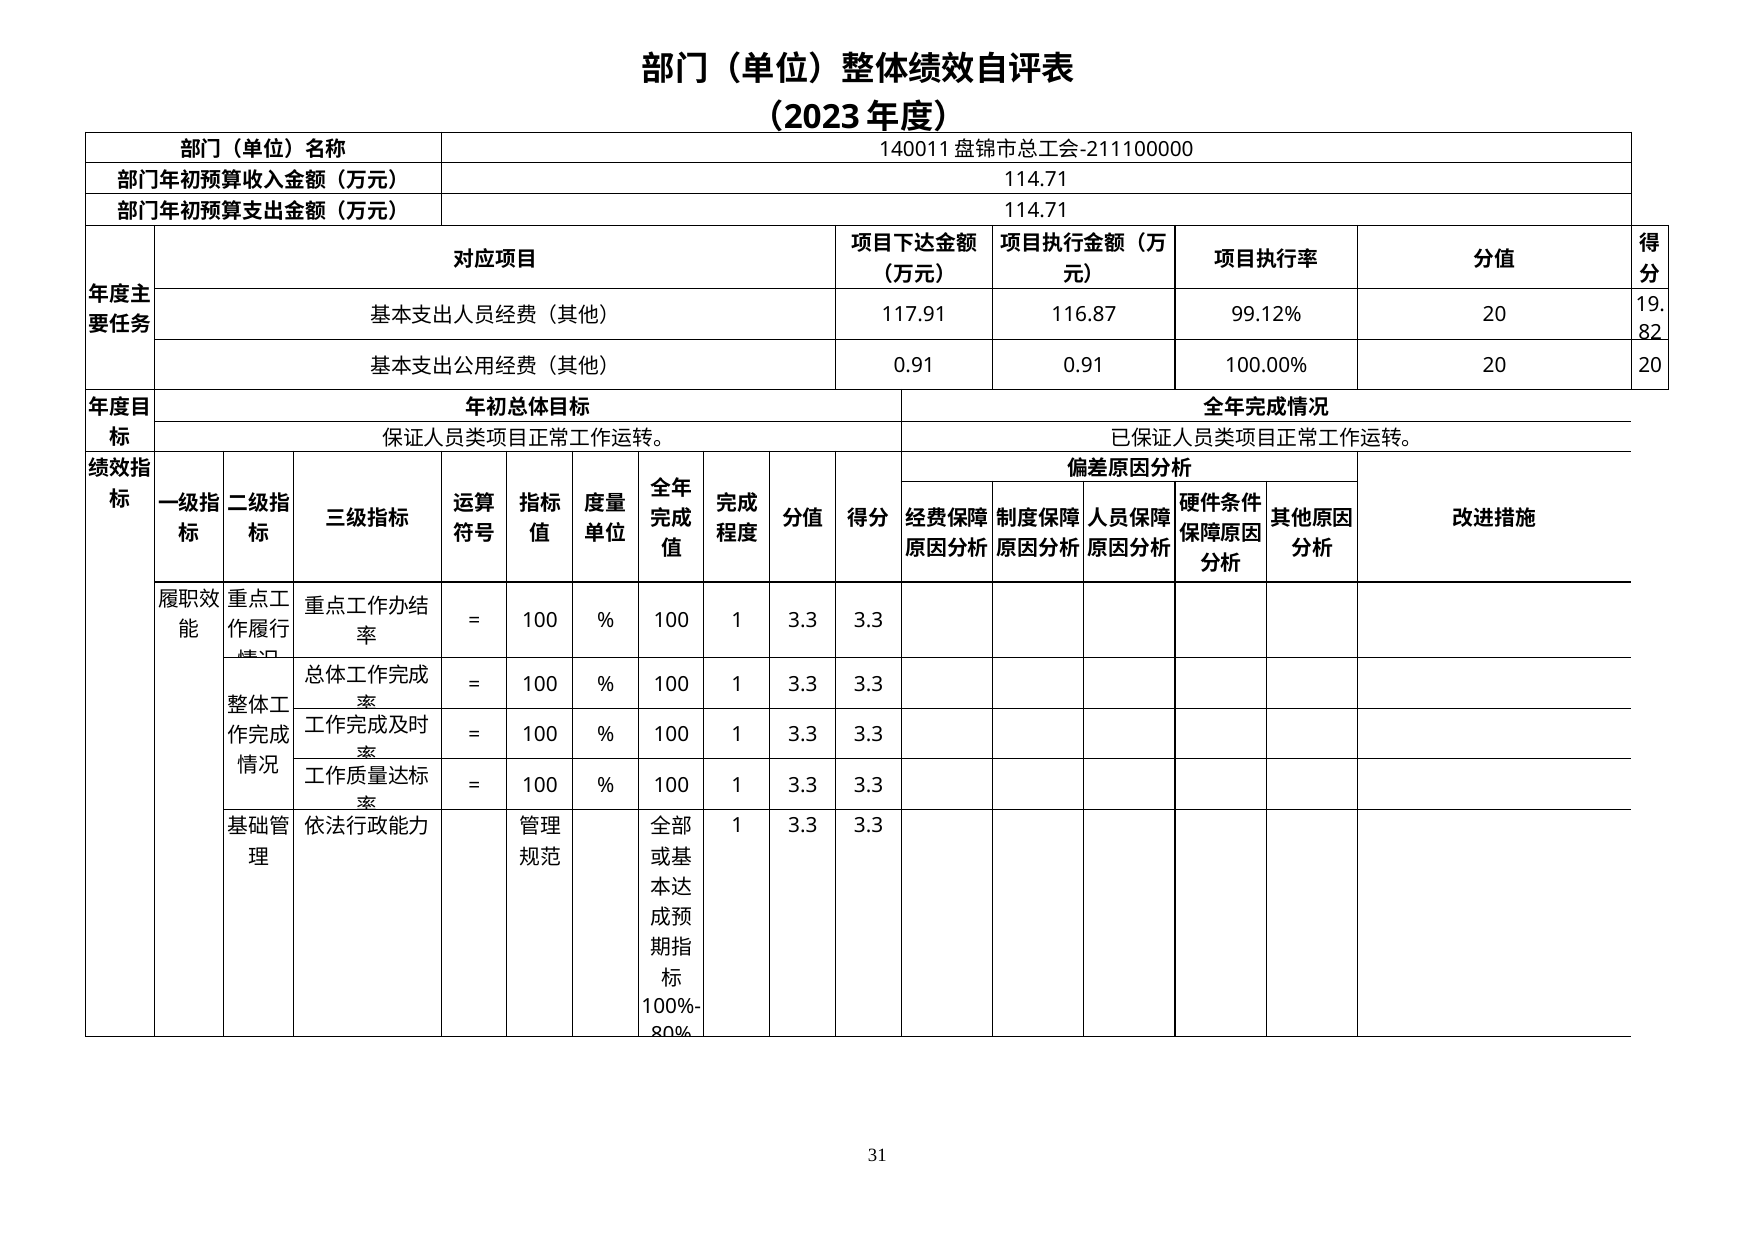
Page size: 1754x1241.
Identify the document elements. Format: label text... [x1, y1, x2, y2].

table_cell [1084, 658, 1174, 708]
table_cell 3.3 [836, 658, 901, 708]
table_cell [1358, 658, 1631, 708]
table_cell 指标值 [507, 452, 572, 581]
table_cell 完成程度 [704, 452, 769, 581]
table_cell 改进措施 [1358, 452, 1631, 581]
table_cell 保证人员类项目正常工作运转。 [155, 422, 901, 451]
table_cell 全年完成情况 [902, 390, 1631, 421]
table_cell [1358, 583, 1631, 657]
table_cell [1267, 583, 1357, 657]
table_cell 其他原因分析 [1267, 482, 1357, 581]
table_cell 3.3 [770, 709, 835, 758]
table_cell [1267, 810, 1357, 1036]
table_cell 100 [507, 658, 572, 708]
table_cell 100.00% [1176, 340, 1357, 389]
table_cell 得分 [836, 452, 901, 581]
table_cell 3.3 [836, 759, 901, 809]
table_cell 部门年初预算收入金额（万元） [86, 163, 441, 193]
table_cell 1 [704, 709, 769, 758]
table_cell 管理规范 [507, 810, 572, 1036]
table_cell 100 [507, 709, 572, 758]
table_cell 1 [704, 658, 769, 708]
table_cell 部门年初预算支出金额（万元） [86, 194, 441, 225]
table_cell 整体工作完成情况 [224, 658, 293, 809]
table_cell [1084, 810, 1174, 1036]
table_cell 140011盘锦市总工会-211100000 [442, 133, 1631, 162]
table_cell 得分 [1632, 226, 1668, 288]
table_cell 人员保障原因分析 [1084, 482, 1174, 581]
table_cell 100 [507, 759, 572, 809]
table_cell 3.3 [770, 583, 835, 657]
table_cell 117.91 [836, 289, 992, 338]
table_cell 3.3 [836, 810, 901, 1036]
table_cell [993, 759, 1083, 809]
table_cell 部门（单位）名称 [86, 133, 441, 162]
table_cell [1176, 759, 1266, 809]
table_cell 114.71 [442, 163, 1631, 193]
table_cell = [442, 709, 506, 758]
table_cell [902, 658, 992, 708]
table_cell = [442, 658, 506, 708]
table_cell [902, 583, 992, 657]
table_cell [1084, 759, 1174, 809]
table_cell 对应项目 [155, 226, 835, 288]
table_cell [993, 709, 1083, 758]
table_cell 100 [507, 583, 572, 657]
table_cell 依法行政能力 [294, 810, 441, 1036]
table_cell 一级指标 [155, 452, 223, 581]
table_cell 制度保障原因分析 [993, 482, 1083, 581]
table_cell 年度主要任务 [86, 226, 154, 389]
table_cell [1176, 583, 1266, 657]
table_cell 1 [704, 759, 769, 809]
table_cell 19.82 [1632, 289, 1668, 338]
table_cell 二级指标 [224, 452, 293, 581]
table_cell [993, 658, 1083, 708]
table_cell 100 [639, 759, 703, 809]
table_cell [1176, 709, 1266, 758]
table_cell [442, 810, 506, 1036]
table_cell [1267, 658, 1357, 708]
table_cell 全年完成值 [639, 452, 703, 581]
table_cell 工作完成及时率 [294, 709, 441, 758]
table_cell % [573, 583, 638, 657]
table_cell 基本支出人员经费（其他） [155, 289, 835, 338]
table_cell % [573, 709, 638, 758]
table_cell 偏差原因分析 [902, 452, 1357, 481]
table_cell 3.3 [770, 658, 835, 708]
table_cell 20 [1632, 340, 1668, 389]
table_cell 总体工作完成率 [294, 658, 441, 708]
table_cell 度量单位 [573, 452, 638, 581]
table_cell [1358, 810, 1631, 1036]
table_cell 经费保障原因分析 [902, 482, 992, 581]
table_cell 3.3 [836, 583, 901, 657]
table_cell [993, 810, 1083, 1036]
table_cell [639, 810, 703, 1036]
table_cell = [442, 583, 506, 657]
table_cell % [573, 759, 638, 809]
table_cell 工作质量达标率 [294, 759, 441, 809]
table_cell 项目执行率 [1176, 226, 1357, 288]
table_cell 116.87 [993, 289, 1174, 338]
table_cell 绩效指标 [86, 452, 154, 1036]
table_cell 20 [1358, 289, 1631, 338]
table_cell 0.91 [836, 340, 992, 389]
table_cell 100 [639, 658, 703, 708]
table_cell 重点工作履行情况 [224, 583, 293, 657]
table_cell [1267, 759, 1357, 809]
table_cell 基础管理 [224, 810, 293, 1036]
table_cell 硬件条件保障原因分析 [1176, 482, 1266, 581]
table_cell % [573, 658, 638, 708]
table_cell 年初总体目标 [155, 390, 901, 421]
table_cell 项目下达金额（万元） [836, 226, 992, 288]
table_cell 0.91 [993, 340, 1174, 389]
table_cell 履职效能 [155, 583, 223, 1036]
table_cell [573, 810, 638, 1036]
table_cell [1084, 583, 1174, 657]
table_cell [902, 810, 992, 1036]
table_header 部门（单位）整体绩效自评表 （2023年度） [85, 42, 1631, 132]
table_cell 3.3 [770, 810, 835, 1036]
table_cell [1084, 709, 1174, 758]
table_cell 重点工作办结率 [294, 583, 441, 657]
table_cell 1 [704, 810, 769, 1036]
table_cell 99.12% [1176, 289, 1357, 338]
table_cell 项目执行金额（万元） [993, 226, 1174, 288]
table_cell 1 [704, 583, 769, 657]
table_cell [1176, 658, 1266, 708]
table_cell [1267, 709, 1357, 758]
table_cell 运算符号 [442, 452, 506, 581]
table_cell 三级指标 [294, 452, 441, 581]
table_cell 分值 [770, 452, 835, 581]
table_cell 分值 [1358, 226, 1631, 288]
table_cell 100 [639, 709, 703, 758]
table_cell 基本支出公用经费（其他） [155, 340, 835, 389]
table_cell 年度目标 [86, 390, 154, 451]
table_cell = [442, 759, 506, 809]
table_cell 20 [1358, 340, 1631, 389]
table_cell [902, 759, 992, 809]
table_cell 3.3 [770, 759, 835, 809]
table_cell [1176, 810, 1266, 1036]
table_cell [993, 583, 1083, 657]
table_cell 114.71 [442, 194, 1631, 225]
table_cell 3.3 [836, 709, 901, 758]
table_cell [902, 709, 992, 758]
table_cell [1358, 759, 1631, 809]
table_cell 已保证人员类项目正常工作运转。 [902, 422, 1631, 451]
table_cell 100 [639, 583, 703, 657]
table_cell [1358, 709, 1631, 758]
